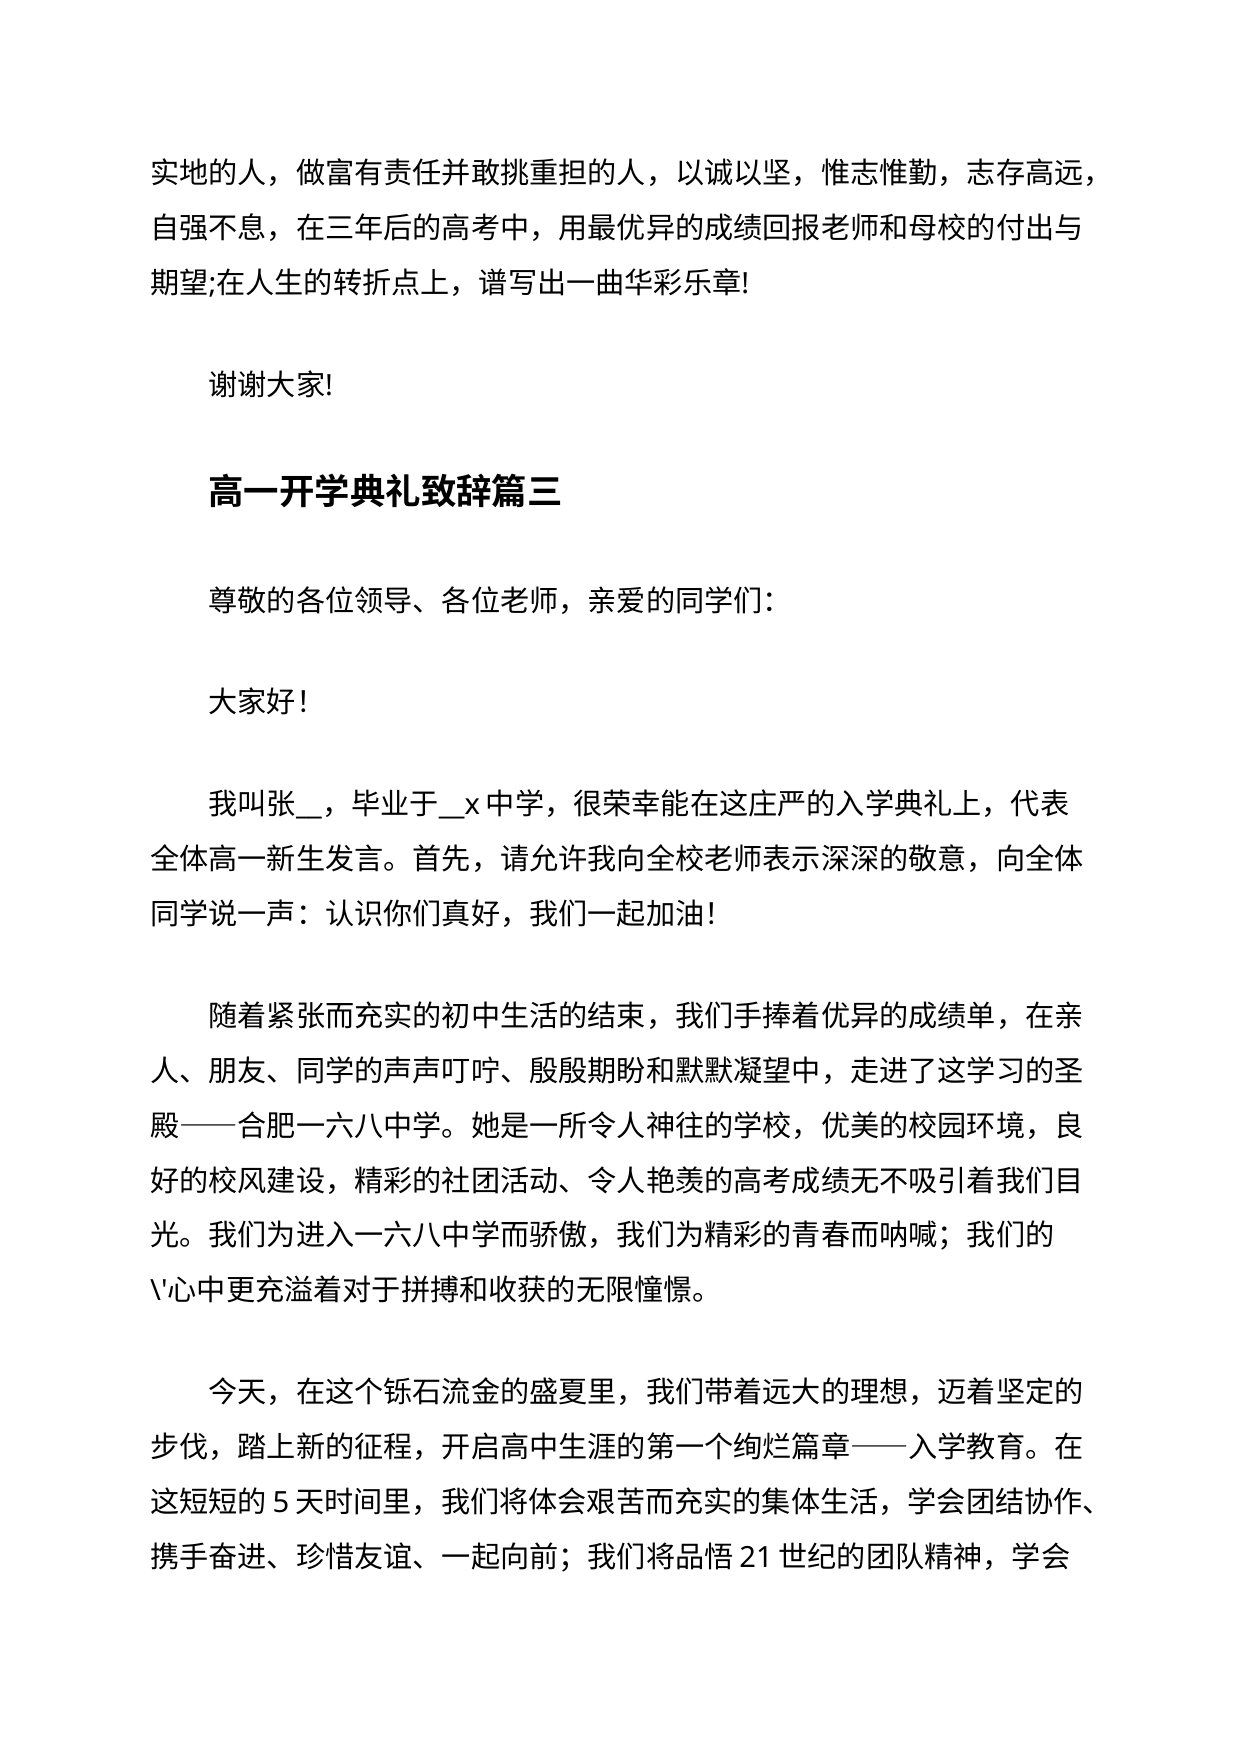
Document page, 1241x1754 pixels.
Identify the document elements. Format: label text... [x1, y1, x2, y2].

text 尊敬的各位领导、各位老师，亲爱的同学们： [150, 577, 1090, 619]
text 随着紧张而充实的初中生活的结束，我们手捧着优异的成绩单，在亲人、朋友、同学的声声叮咛、殷殷期盼和默默凝望中，走进了这学习的圣殿――合肥一六八中学。她是一所令人神往的学校，优美的校园环境，良好的校风建设，精彩的社团活动、令人艳羡的高考成绩无不吸引着我们目光。我们为进入一六八中学而骄傲，我们为精彩的青春而呐喊；我们的\'心中更充溢着对于拼搏和收获的无限憧憬。 [150, 992, 1090, 1309]
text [150, 1369, 1090, 1576]
text 我叫张__，毕业于__x中学，很荣幸能在这庄严的入学典礼上，代表全体高一新生发言。首先，请允许我向全校老师表示深深的敬意，向全体同学说一声：认识你们真好，我们一起加油！ [150, 781, 1090, 933]
text 高一开学典礼致辞篇三 [150, 464, 1090, 515]
text 谢谢大家! [150, 362, 1090, 404]
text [150, 150, 1090, 302]
text 大家好！ [150, 679, 1090, 721]
